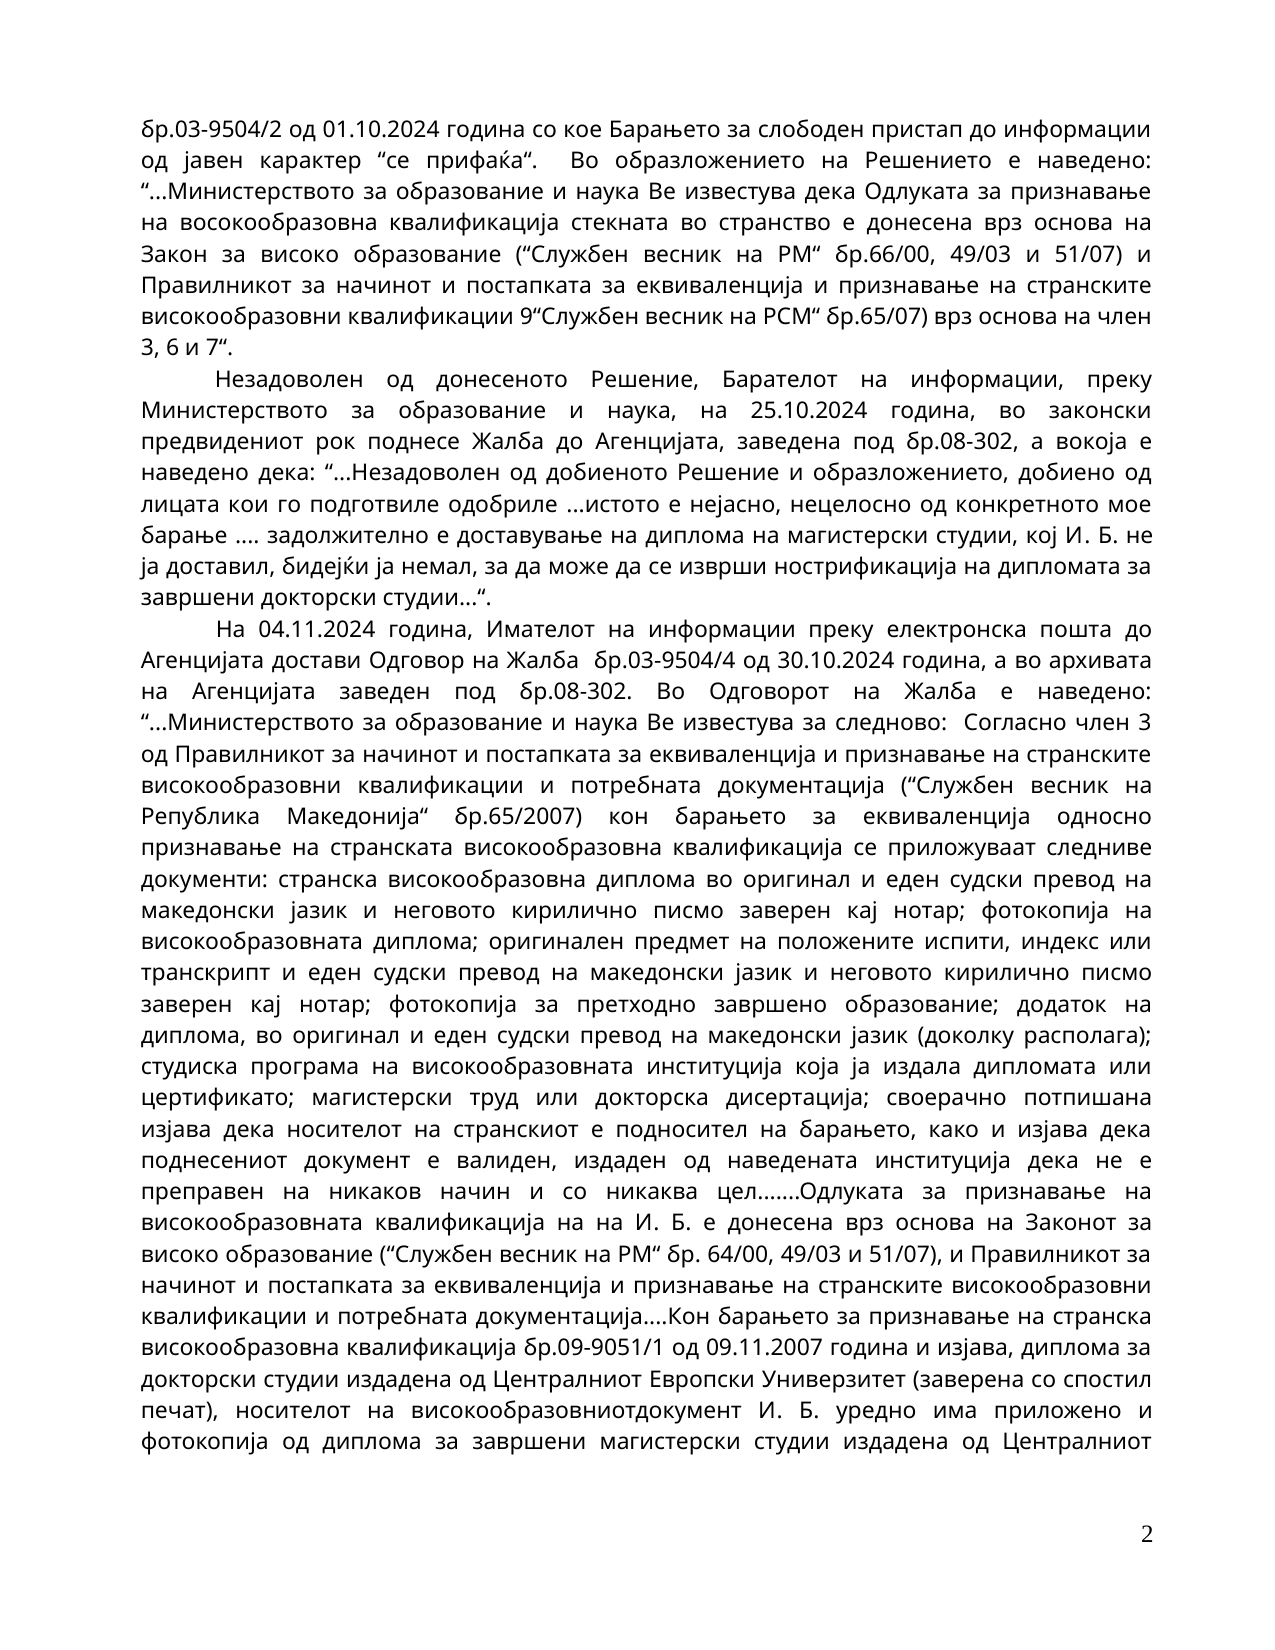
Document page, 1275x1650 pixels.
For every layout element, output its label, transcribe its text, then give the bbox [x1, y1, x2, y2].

text Незадоволен од донесеното Решение, Барателот на информации, преку Министерството за образование и наука, на 25.10.2024 година, во законски предвидениот рок поднесе Жалба до Агенцијата, заведена под бр.08-302, а вокоја е наведено дека: “...Незадоволен од добиеното Решение и образложението, добиено од лицата кои го подготвиле одобриле ...истото е нејасно, нецелосно од конкретното мое барање .... задолжително е доставување на диплома на магистерски студии, кој И. Б. не ја доставил, бидејќи ја немал, за да може да се изврши нострификација на дипломата за завршени докторски студии...“. [141, 362, 1153, 612]
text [141, 612, 1153, 1456]
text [141, 112, 1153, 362]
